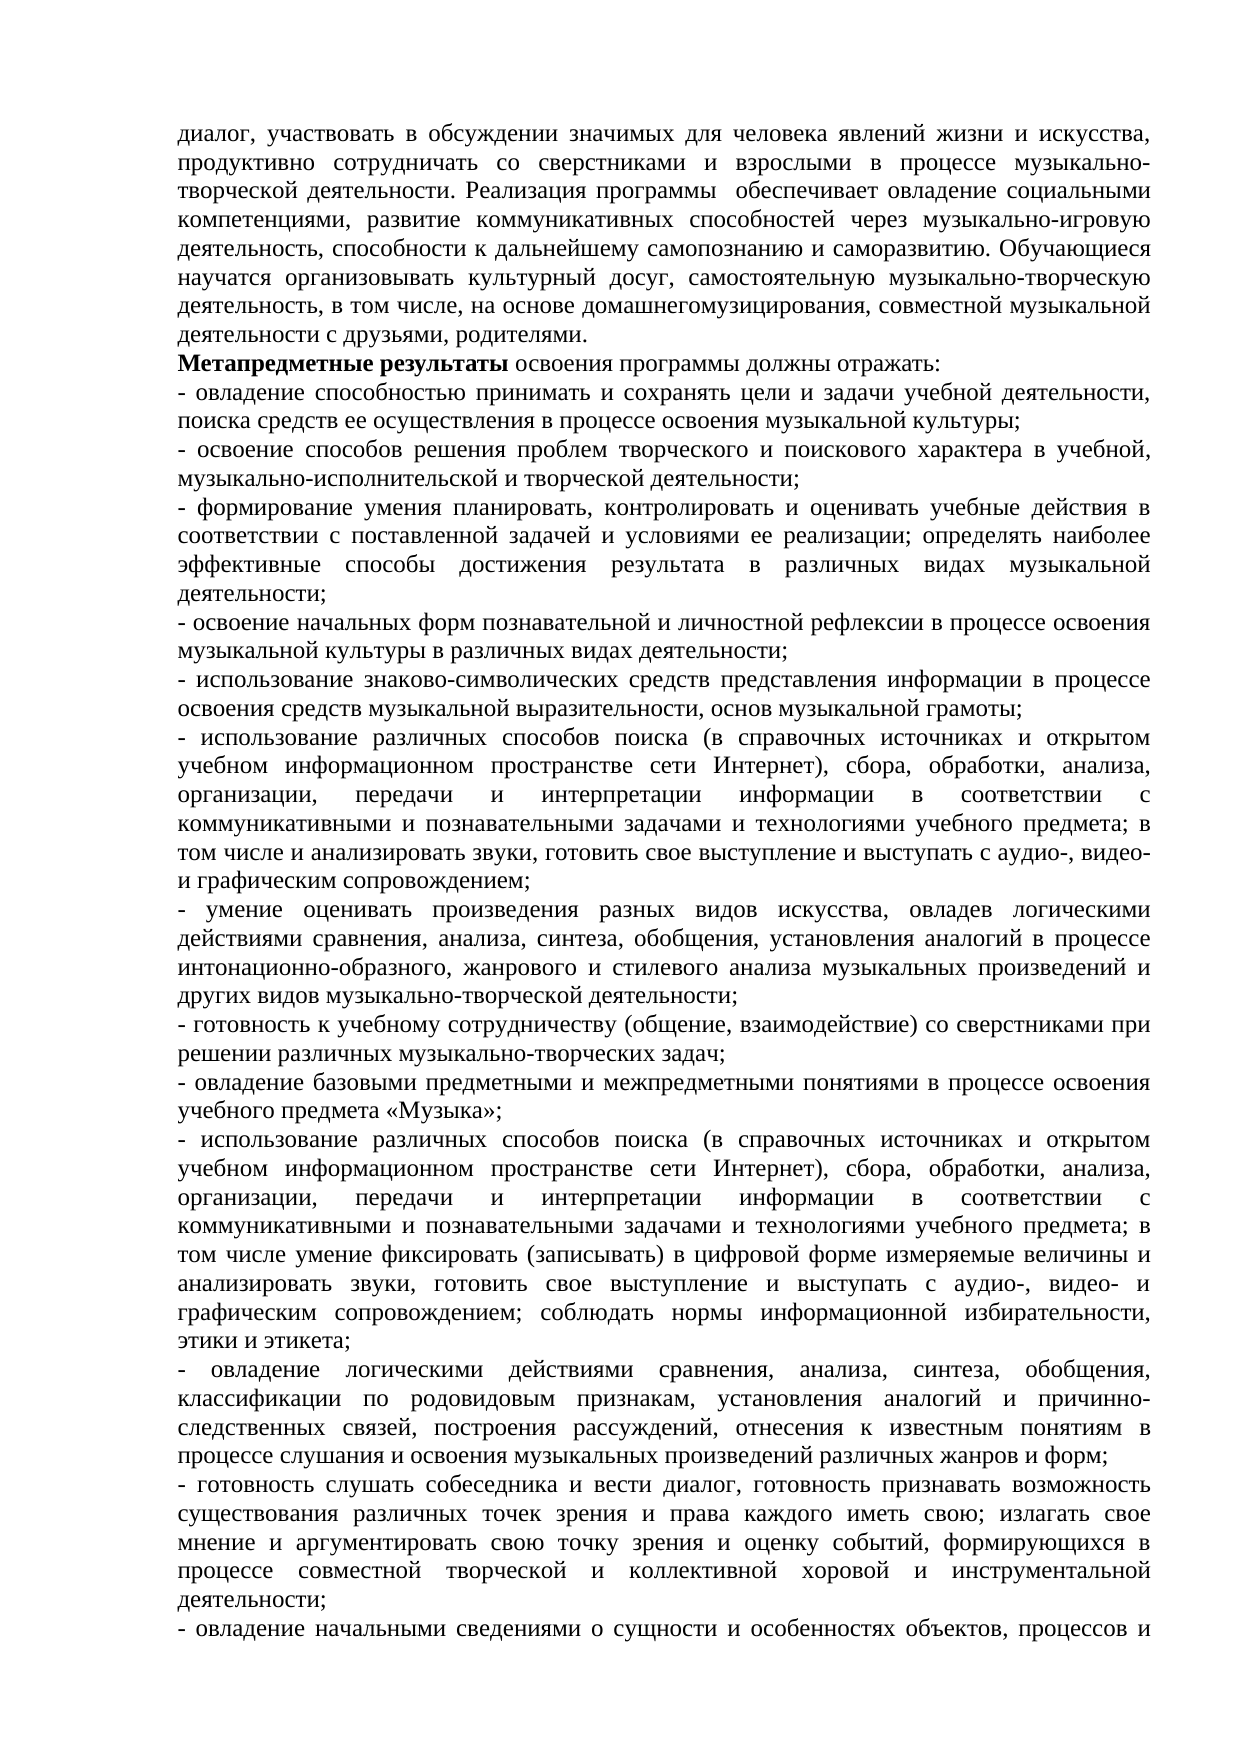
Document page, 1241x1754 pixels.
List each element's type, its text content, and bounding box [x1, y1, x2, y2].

text - формирование умения планировать, контролировать и оценивать учебные действия в соответствии с поставленной задачей и условиями ее реализации; определять наиболее эффективные способы достижения результата в различных видах музыкальной деятельности; [177, 492, 1152, 607]
text - овладение логическими действиями сравнения, анализа, синтеза, обобщения, классификации по родовидовым признакам, установления аналогий и причинно-следственных связей, построения рассуждений, отнесения к известным понятиям в процессе слушания и освоения музыкальных произведений различных жанров и форм; [177, 1354, 1152, 1469]
text - умение оценивать произведения разных видов искусства, овладев логическими действиями сравнения, анализа, синтеза, обобщения, установления аналогий в процессе интонационно-образного, жанрового и стилевого анализа музыкальных произведений и других видов музыкально-творческой деятельности; [177, 894, 1152, 1009]
text - использование различных способов поиска (в справочных источниках и открытом учебном информационном пространстве сети Интернет), сбора, обработки, анализа, организации, передачи и интерпретации информации в соответствии с коммуникативными и познавательными задачами и технологиями учебного предмета; в том числе умение фиксировать (записывать) в цифровой форме измеряемые величины и анализировать звуки, готовить свое выступление и выступать с аудио-, видео- и графическим сопровождением; соблюдать нормы информационной избирательности, этики и этикета; [177, 1124, 1152, 1354]
text - освоение начальных форм познавательной и личностной рефлексии в процессе освоения музыкальной культуры в различных видах деятельности; [177, 607, 1152, 664]
text - овладение способностью принимать и сохранять цели и задачи учебной деятельности, поиска средств ее осуществления в процессе освоения музыкальной культуры; [177, 377, 1152, 434]
text - готовность к учебному сотрудничеству (общение, взаимодействие) со сверстниками при решении различных музыкально-творческих задач; [177, 1009, 1152, 1067]
text - освоение способов решения проблем творческого и поискового характера в учебной, музыкально-исполнительской и творческой деятельности; [177, 434, 1152, 492]
text - овладение базовыми предметными и межпредметными понятиями в процессе освоения учебного предмета «Музыка»; [177, 1067, 1152, 1124]
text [177, 118, 1152, 348]
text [177, 1613, 1152, 1642]
text - использование знаково-символических средств представления информации в процессе освоения средств музыкальной выразительности, основ музыкальной грамоты; [177, 664, 1152, 722]
text - использование различных способов поиска (в справочных источниках и открытом учебном информационном пространстве сети Интернет), сбора, обработки, анализа, организации, передачи и интерпретации информации в соответствии с коммуникативными и познавательными задачами и технологиями учебного предмета; в том числе и анализировать звуки, готовить свое выступление и выступать с аудио-, видео- и графическим сопровождением; [177, 722, 1152, 894]
text - готовность слушать собеседника и вести диалог, готовность признавать возможность существования различных точек зрения и права каждого иметь свою; излагать свое мнение и аргументировать свою точку зрения и оценку событий, формирующихся в процессе совместной творческой и коллективной хоровой и инструментальной деятельности; [177, 1469, 1152, 1613]
text Метапредметные результаты освоения программы должны отражать: [177, 348, 1152, 377]
